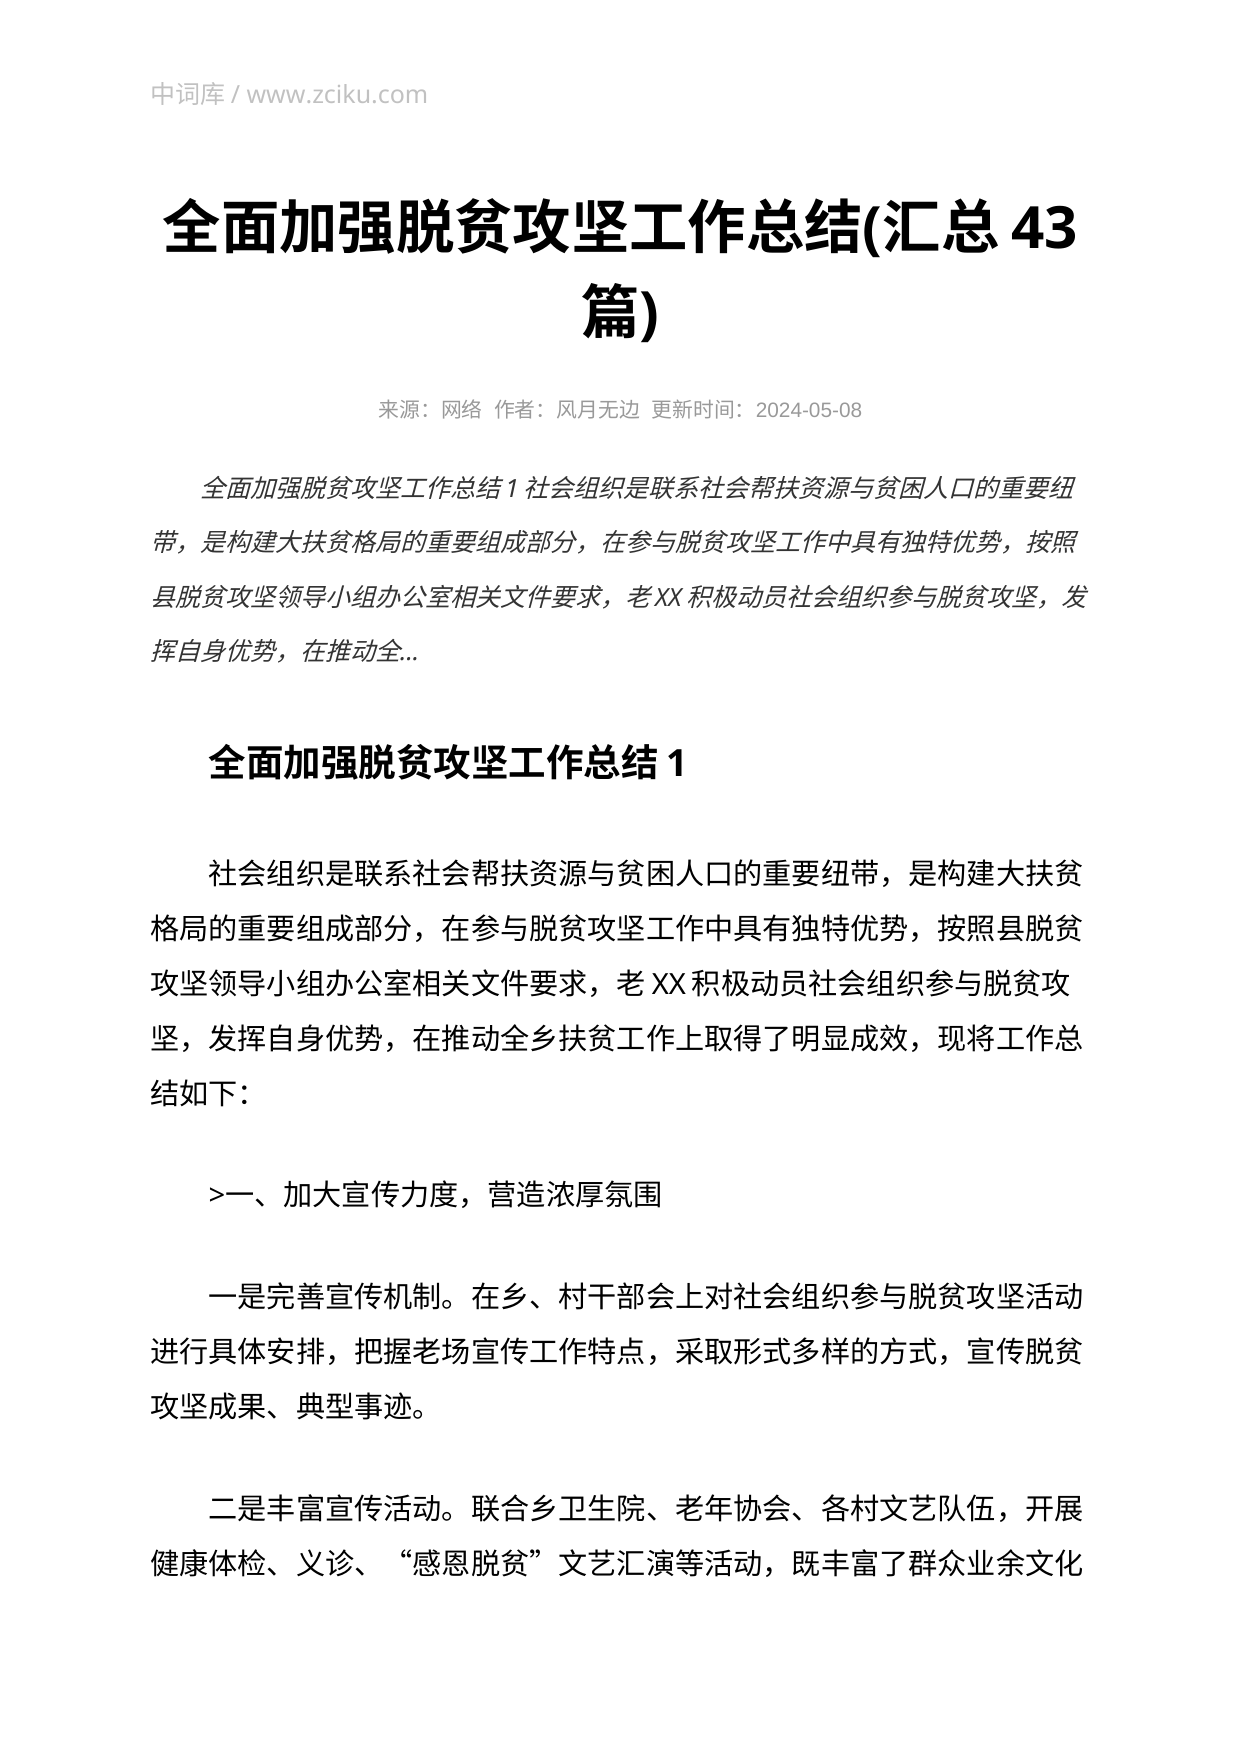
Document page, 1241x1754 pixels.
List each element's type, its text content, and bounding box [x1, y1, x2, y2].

text 全面加强脱贫攻坚工作总结1 [150, 733, 1090, 787]
subtitle 全面加强脱贫攻坚工作总结(汇总43篇) [150, 181, 1090, 351]
text >一、加大宣传力度，营造浓厚氛围 [150, 1172, 1090, 1214]
text 全面加强脱贫攻坚工作总结1社会组织是联系社会帮扶资源与贫困人口的重要纽带，是构建大扶贫格局的重要组成部分，在参与脱贫攻坚工作中具有独特优势，按照县脱贫攻坚领导小组办公室相关文件要求，老XX积极动员社会组织参与脱贫攻坚，发挥自身优势，在推动全... [150, 468, 1090, 668]
text 社会组织是联系社会帮扶资源与贫困人口的重要纽带，是构建大扶贫格局的重要组成部分，在参与脱贫攻坚工作中具有独特优势，按照县脱贫攻坚领导小组办公室相关文件要求，老XX积极动员社会组织参与脱贫攻坚，发挥自身优势，在推动全乡扶贫工作上取得了明显成效，现将工作总结如下： [150, 851, 1090, 1112]
text 一是完善宣传机制。在乡、村干部会上对社会组织参与脱贫攻坚活动进行具体安排，把握老场宣传工作特点，采取形式多样的方式，宣传脱贫攻坚成果、典型事迹。 [150, 1274, 1090, 1426]
text 来源：网络 作者：风月无边 更新时间：2024-05-08 [150, 398, 1090, 422]
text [150, 1486, 1090, 1583]
